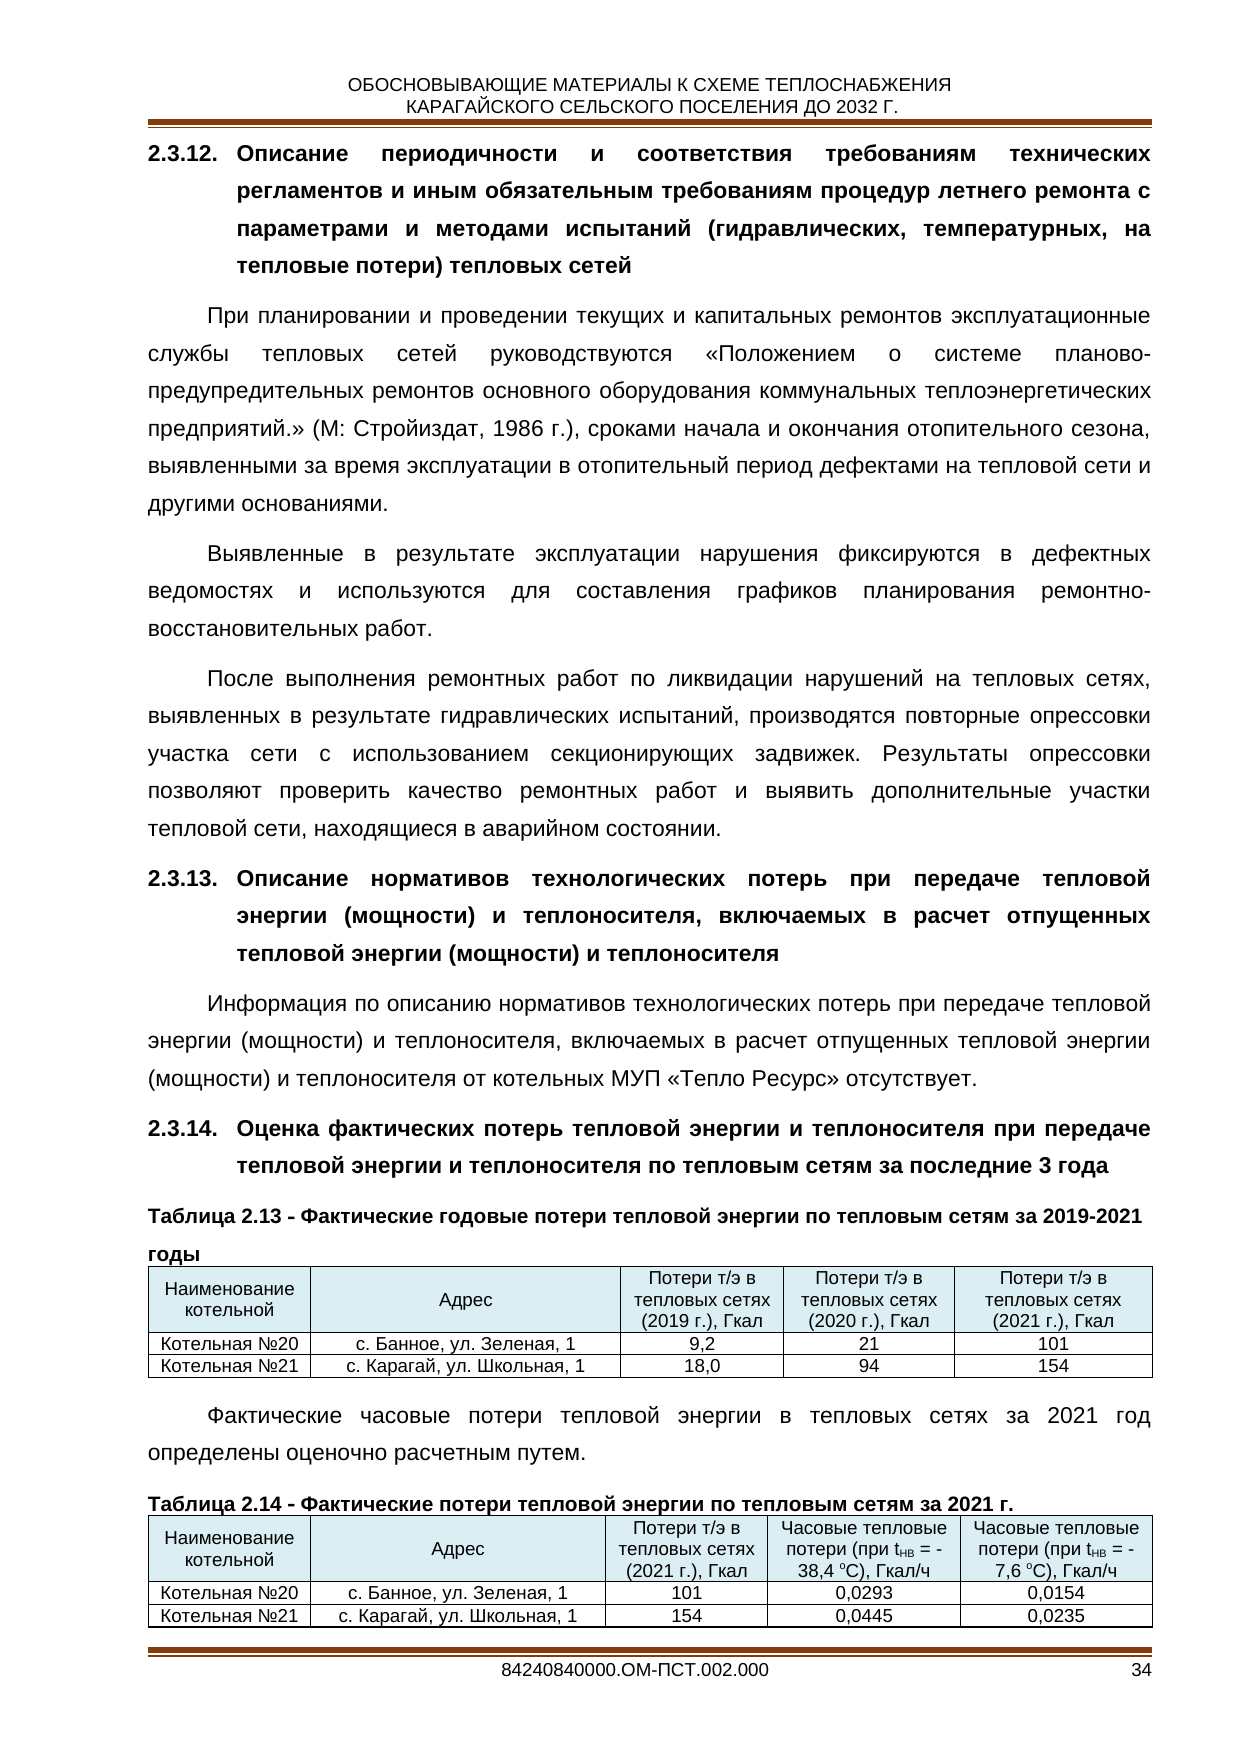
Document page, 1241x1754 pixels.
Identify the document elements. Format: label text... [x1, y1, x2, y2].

table_cell с. Карагай, ул. Школьная, 1 [311, 1355, 620, 1377]
table_cell Котельная №21 [149, 1355, 310, 1377]
text При планировании и проведении текущих и капитальных ремонтов эксплуатационные службы тепловых сетей руководствуются «Положением о системе планово-предупредительных ремонтов основного оборудования коммунальных теплоэнергетических предприятий.» (М: Стройиздат, 1986 г.), сроками начала и окончания отопительного сезона, выявленными за время эксплуатации в отопительный период дефектами на тепловой сети и другими основаниями. [148, 291, 1152, 516]
text Выявленные в результате эксплуатации нарушения фиксируются в дефектных ведомостях и используются для составления графиков планирования ремонтно-восстановительных работ. [148, 528, 1152, 641]
table_cell 18,0 [621, 1355, 783, 1377]
table_cell 154 [955, 1355, 1152, 1377]
table_cell 9,2 [621, 1333, 783, 1354]
text Информация по описанию нормативов технологических потерь при передаче тепловой энергии (мощности) и теплоносителя, включаемых в расчет отпущенных тепловой энергии (мощности) и теплоносителя от котельных МУП «Тепло Ресурс» отсутствует. [148, 978, 1152, 1091]
table_header Потери т/э в тепловых сетях (2021 г.), Гкал [606, 1516, 767, 1581]
table_header Наименование котельной [149, 1267, 310, 1332]
table_header Часовые тепловые потери (при tНВ = -7,6 оС), Гкал/ч [961, 1516, 1152, 1581]
table_cell с. Карагай, ул. Школьная, 1 [311, 1605, 605, 1626]
list Оценка фактических потерь тепловой энергии и теплоносителя при передаче тепловой энергии и теплоносителя по тепловым сетям за последние 3 года [148, 1103, 1152, 1178]
table_cell 0,0235 [961, 1605, 1152, 1626]
text Таблица . Фактические годовые потери тепловой энергии по тепловым сетям за 2019-2021 годы [148, 1191, 1152, 1266]
table_cell с. Банное, ул. Зеленая, 1 [311, 1333, 620, 1354]
table_header Часовые тепловые потери (при tНВ = -38,4 оС), Гкал/ч [768, 1516, 960, 1581]
text Фактические часовые потери тепловой энергии в тепловых сетях за 2021 год определены оценочно расчетным путем. [148, 1390, 1152, 1465]
table_cell с. Банное, ул. Зеленая, 1 [311, 1582, 605, 1604]
table_cell 154 [606, 1605, 767, 1626]
table_cell 101 [606, 1582, 767, 1604]
text Таблица . Фактические потери тепловой энергии по тепловым сетям за 2021 г. [148, 1478, 1152, 1515]
table_cell 0,0154 [961, 1582, 1152, 1604]
table_header Потери т/э в тепловых сетях (2020 г.), Гкал [784, 1267, 954, 1332]
table_cell Котельная №20 [149, 1333, 310, 1354]
table_cell Котельная №20 [149, 1582, 310, 1604]
table_cell 101 [955, 1333, 1152, 1354]
table_header Адрес [311, 1516, 605, 1581]
table_cell 21 [784, 1333, 954, 1354]
list Описание нормативов технологических потерь при передаче тепловой энергии (мощности) и теплоносителя, включаемых в расчет отпущенных тепловой энергии (мощности) и теплоносителя [148, 853, 1152, 966]
list Описание периодичности и соответствия требованиям технических регламентов и иным обязательным требованиям процедур летнего ремонта с параметрами и методами испытаний (гидравлических, температурных, на тепловые потери) тепловых сетей [148, 128, 1152, 278]
table_header Потери т/э в тепловых сетях (2021 г.), Гкал [955, 1267, 1152, 1332]
table_cell Котельная №21 [149, 1605, 310, 1626]
table_header Адрес [311, 1267, 620, 1332]
table_header Наименование котельной [149, 1516, 310, 1581]
table_cell 0,0445 [768, 1605, 960, 1626]
table_header Потери т/э в тепловых сетях (2019 г.), Гкал [621, 1267, 783, 1332]
table_cell 94 [784, 1355, 954, 1377]
table_cell 0,0293 [768, 1582, 960, 1604]
text После выполнения ремонтных работ по ликвидации нарушений на тепловых сетях, выявленных в результате гидравлических испытаний, производятся повторные опрессовки участка сети с использованием секционирующих задвижек. Результаты опрессовки позволяют проверить качество ремонтных работ и выявить дополнительные участки тепловой сети, находящиеся в аварийном состоянии. [148, 653, 1152, 841]
